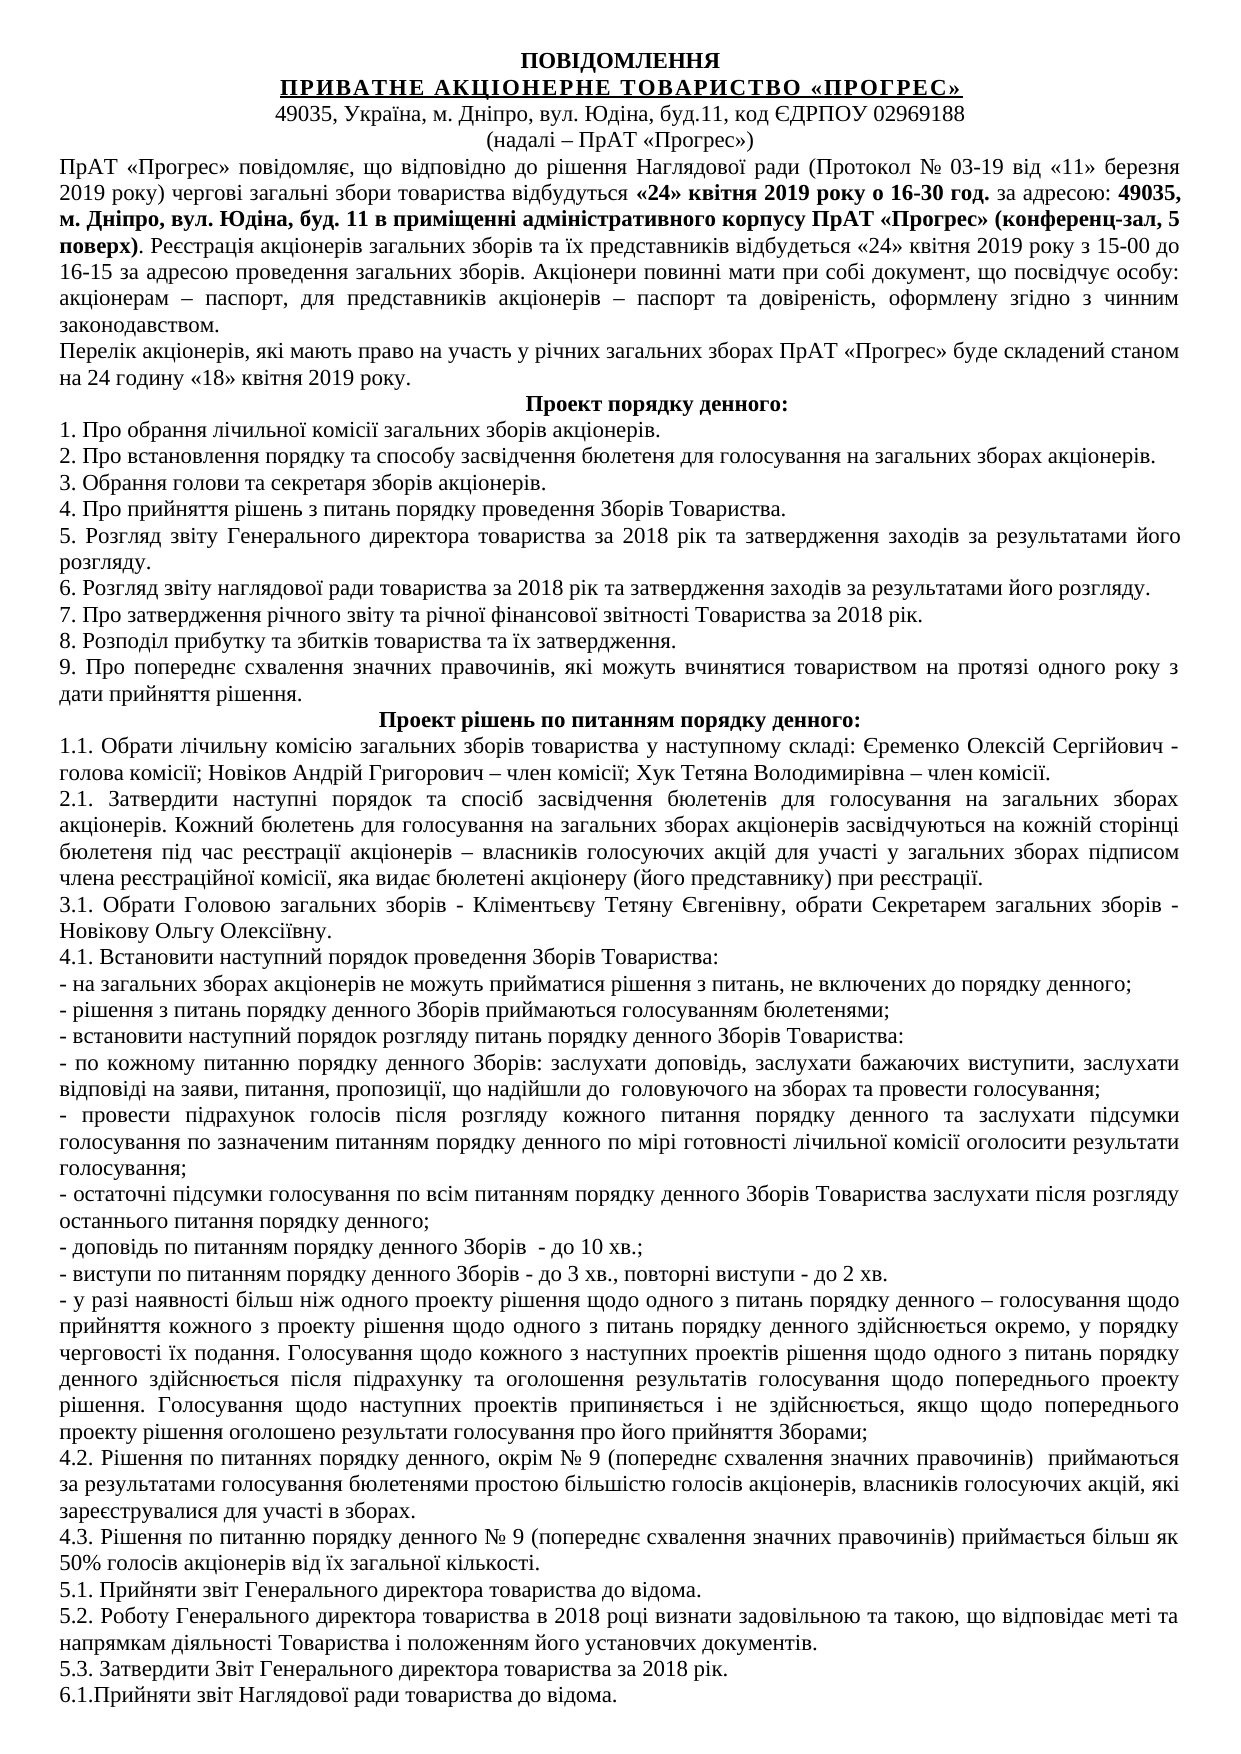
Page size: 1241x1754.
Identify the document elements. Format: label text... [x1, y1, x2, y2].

text 7. Про затвердження річного звіту та річної фінансової звітності Товариства за 2018 рік. [59, 601, 1181, 627]
text - доповідь по питанням порядку денного Зборів - до 10 хв.; [59, 1233, 1181, 1259]
text - виступи по питанням порядку денного Зборів - до 3 хв., повторні виступи - до 2 хв. [59, 1259, 1181, 1286]
text 4.1. Встановити наступний порядок проведення Зборів Товариства: [59, 943, 1181, 970]
text 6. Розгляд звіту наглядової ради товариства за 2018 рік та затвердження заходів за результатами його розгляду. [59, 574, 1181, 601]
text - у разі наявності більш ніж одного проекту рішення щодо одного з питань порядку денного – голосування щодо прийняття кожного з проекту рішення щодо одного з питань порядку денного здійснюється окремо, у порядку черговості їх подання. Голосування щодо кожного з наступних проектів рішення щодо одного з питань порядку денного здійснюється після підрахунку та оголошення результатів голосування щодо попереднього проекту рішення. Голосування щодо наступних проектів припиняється і не здійснюється, якщо щодо попереднього проекту рішення оголошено результати голосування про його прийняття Зборами; [59, 1286, 1181, 1444]
text 4.2. Рішення по питаннях порядку денного, окрім № 9 (попереднє схвалення значних правочинів) приймаються за результатами голосування бюлетенями простою більшістю голосів акціонерів, власників голосуючих акцій, які зареєструвалися для участі в зборах. [59, 1444, 1181, 1523]
text - на загальних зборах акціонерів не можуть прийматися рішення з питань, не включених до порядку денного; [59, 970, 1181, 996]
text 5.3. Затвердити Звіт Генерального директора товариства за 2018 рік. [59, 1655, 1181, 1681]
text ПрАТ «Прогрес» повідомляє, що відповідно до рішення Наглядової ради (Протокол № 03-19 від «11» березня 2019 року) чергові загальні збори товариства відбудуться «24» квітня 2019 року о 16-30 год. за адресою: 49035, м. Дніпро, вул. Юдіна, буд. 11 в приміщенні адміністративного корпусу ПрАТ «Прогрес» (конференц-зал, 5 поверх). Реєстрація акціонерів загальних зборів та їх представників відбудеться «24» квітня 2019 року з 15-00 до 16-15 за адресою проведення загальних зборів. Акціонери повинні мати при собі документ, що посвідчує особу: акціонерам – паспорт, для представників акціонерів – паспорт та довіреність, оформлену згідно з чинним законодавством. [59, 153, 1181, 337]
text 9. Про попереднє схвалення значних правочинів, які можуть вчинятися товариством на протязі одного року з дати прийняття рішення. [59, 653, 1181, 706]
text Проект рішень по питанням порядку денного: [59, 706, 1181, 732]
text 5.1. Прийняти звіт Генерального директора товариства до відома. [59, 1576, 1181, 1602]
text 49035, Україна, м. Дніпро, вул. Юдіна, буд.11, код ЄДРПОУ 02969188 [59, 100, 1181, 126]
text 3.1. Обрати Головою загальних зборів - Кліментьєву Тетяну Євгенівну, обрати Секретарем загальних зборів - Новікову Ольгу Олексіївну. [59, 891, 1181, 943]
text - остаточні підсумки голосування по всім питанням порядку денного Зборів Товариства заслухати після розгляду останнього питання порядку денного; [59, 1181, 1181, 1233]
text 6.1.Прийняти звіт Наглядової ради товариства до відома. [59, 1681, 1181, 1708]
text ПОВІДОМЛЕННЯ [59, 47, 1181, 74]
text - провести підрахунок голосів після розгляду кожного питання порядку денного та заслухати підсумки голосування по зазначеним питанням порядку денного по мірі готовності лічильної комісії оголосити результати голосування; [59, 1101, 1181, 1181]
text 2. Про встановлення порядку та способу засвідчення бюлетеня для голосування на загальних зборах акціонерів. [59, 443, 1181, 469]
text 5. Розгляд звіту Генерального директора товариства за 2018 рік та затвердження заходів за результатами його розгляду. [59, 522, 1181, 574]
subtitle ПРИВАТНЕ АКЦІОНЕРНЕ ТОВАРИСТВО «ПРОГРЕС» [59, 74, 1181, 100]
text 4. Про прийняття рішень з питань порядку проведення Зборів Товариства. [59, 495, 1181, 522]
text - рішення з питань порядку денного Зборів приймаються голосуванням бюлетенями; [59, 996, 1181, 1022]
text 2.1. Затвердити наступні порядок та спосіб засвідчення бюлетенів для голосування на загальних зборах акціонерів. Кожний бюлетень для голосування на загальних зборах акціонерів засвідчуються на кожній сторінці бюлетеня під час реєстрації акціонерів – власників голосуючих акцій для участі у загальних зборах підписом члена реєстраційної комісії, яка видає бюлетені акціонеру (його представнику) при реєстрації. [59, 785, 1181, 891]
text Проект порядку денного: [59, 390, 1181, 416]
text 3. Обрання голови та секретаря зборів акціонерів. [59, 469, 1181, 495]
text 8. Розподіл прибутку та збитків товариства та їх затвердження. [59, 627, 1181, 653]
text (надалі – ПрАТ «Прогрес») [59, 126, 1181, 153]
text Перелік акціонерів, які мають право на участь у річних загальних зборах ПрАТ «Прогрес» буде складений станом на 24 годину «18» квітня 2019 року. [59, 337, 1181, 390]
text 4.3. Рішення по питанню порядку денного № 9 (попереднє схвалення значних правочинів) приймається більш як 50% голосів акціонерів від їх загальної кількості. [59, 1523, 1181, 1576]
text 1. Про обрання лічильної комісії загальних зборів акціонерів. [59, 416, 1181, 443]
text 1.1. Обрати лічильну комісію загальних зборів товариства у наступному складі: Єременко Олексій Сергійович - голова комісії; Новіков Андрій Григорович – член комісії; Хук Тетяна Володимирівна – член комісії. [59, 732, 1181, 785]
text - встановити наступний порядок розгляду питань порядку денного Зборів Товариства: [59, 1022, 1181, 1049]
text 5.2. Роботу Генерального директора товариства в 2018 році визнати задовільною та такою, що відповідає меті та напрямкам діяльності Товариства і положенням його установчих документів. [59, 1602, 1181, 1655]
text - по кожному питанню порядку денного Зборів: заслухати доповідь, заслухати бажаючих виступити, заслухати відповіді на заяви, питання, пропозиції, що надійшли до головуючого на зборах та провести голосування; [59, 1049, 1181, 1101]
